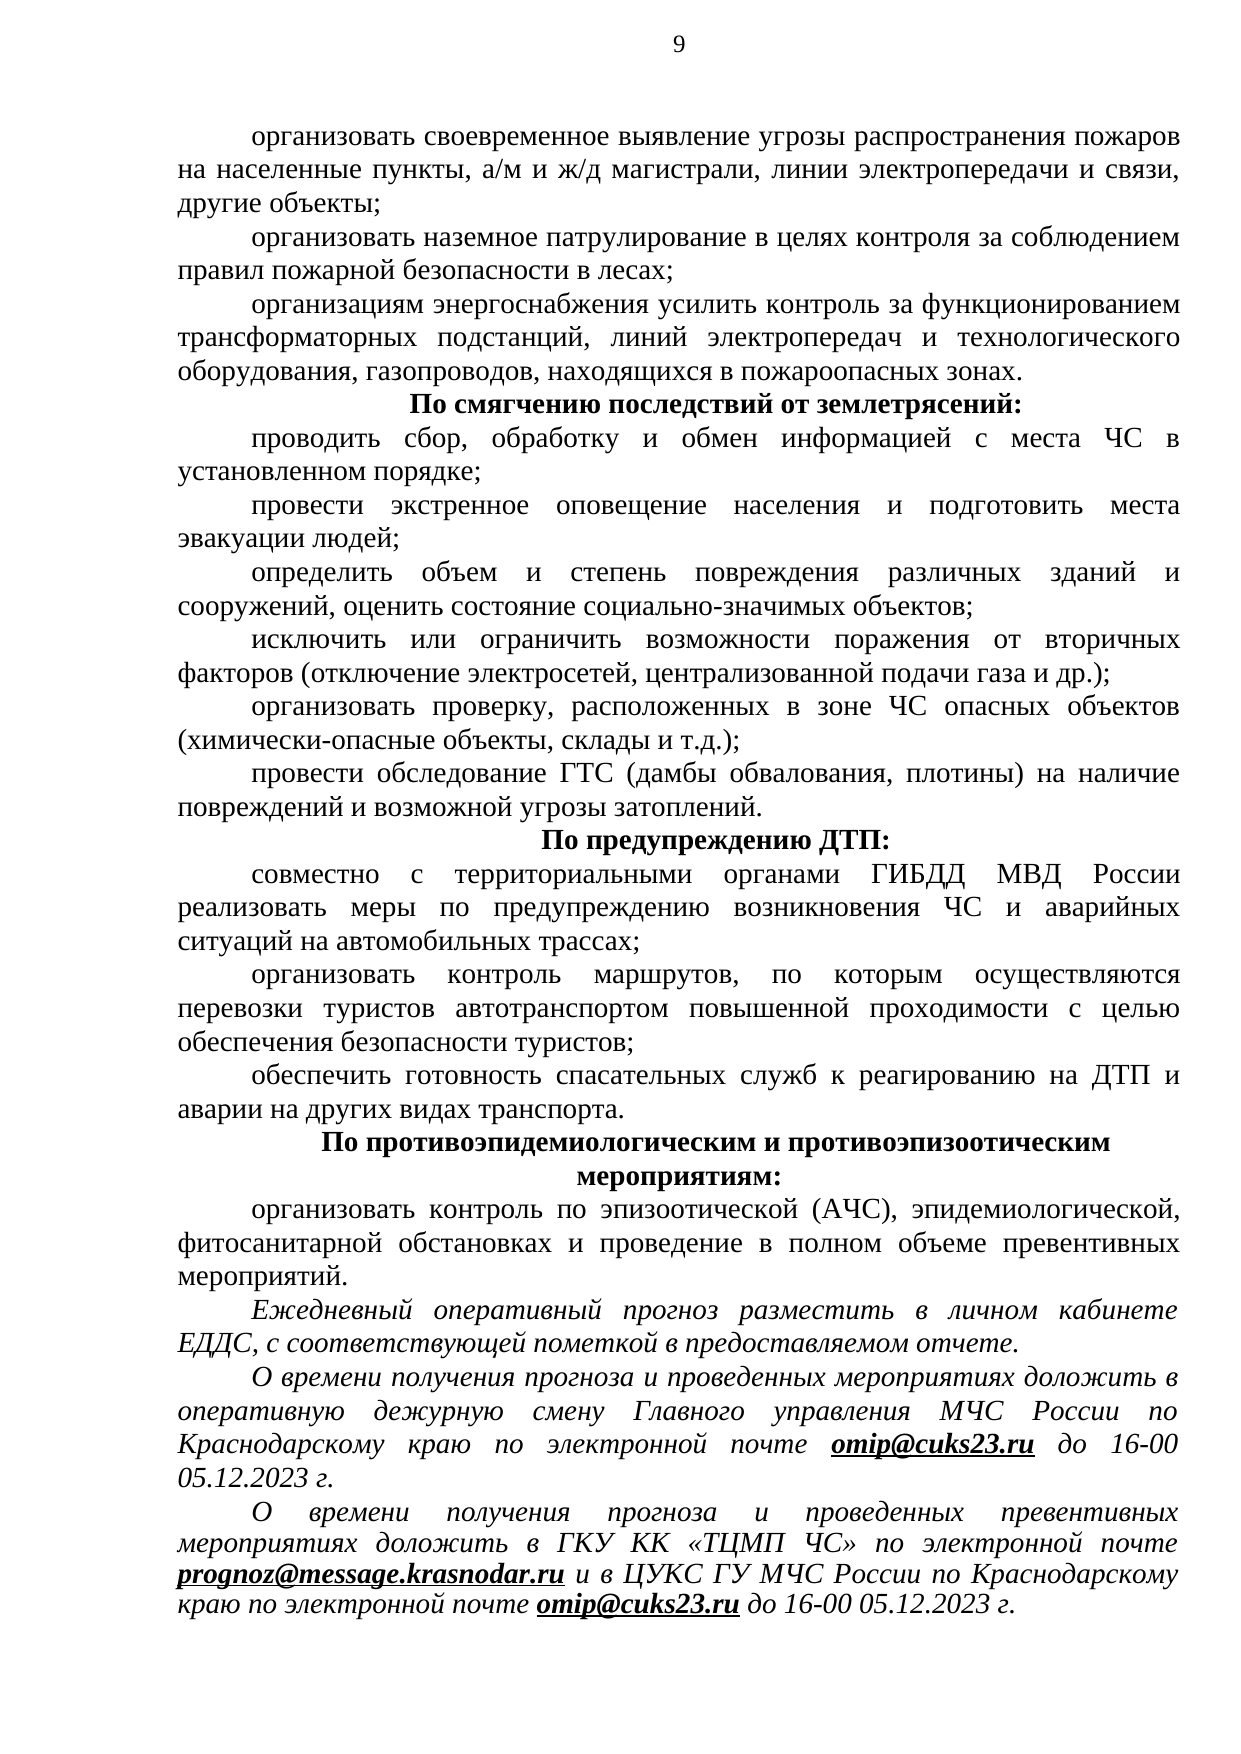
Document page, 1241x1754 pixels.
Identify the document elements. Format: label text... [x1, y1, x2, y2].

text По противоэпидемиологическим и противоэпизоотическим мероприятиям: [177, 1124, 1181, 1191]
text провести обследование ГТС (дамбы обвалования, плотины) на наличие повреждений и возможной угрозы затоплений. [177, 755, 1181, 822]
text исключить или ограничить возможности поражения от вторичных факторов (отключение электросетей, централизованной подачи газа и др.); [177, 621, 1181, 688]
text организовать наземное патрулирование в целях контроля за соблюдением правил пожарной безопасности в лесах; [177, 219, 1181, 286]
text организациям энергоснабжения усилить контроль за функционированием трансформаторных подстанций, линий электропередач и технологического оборудования, газопроводов, находящихся в пожароопасных зонах. [177, 286, 1181, 386]
text Ежедневный оперативный прогноз разместить в личном кабинете ЕДДС, с соответствующей пометкой в предоставляемом отчете. [177, 1292, 1181, 1359]
text организовать контроль по эпизоотической (АЧС), эпидемиологической, фитосанитарной обстановках и проведение в полном объеме превентивных мероприятий. [177, 1191, 1181, 1292]
text определить объем и степень повреждения различных зданий и сооружений, оценить состояние социально-значимых объектов; [177, 554, 1181, 621]
text совместно с территориальными органами ГИБДД МВД России реализовать меры по предупреждению возникновения ЧС и аварийных ситуаций на автомобильных трассах; [177, 856, 1181, 957]
text О времени получения прогноза и проведенных превентивных мероприятиях доложить в ГКУ КК «ТЦМП ЧС» по электронной почте prognoz@message.krasnodar.ru и в ЦУКС ГУ МЧС России по Краснодарскому краю по электронной почте omip@cuks23.ru до 16-00 05.12.2023 г. [177, 1497, 1181, 1620]
text По смягчению последствий от землетрясений: [177, 386, 1181, 420]
text обеспечить готовность спасательных служб к реагированию на ДТП и аварии на других видах транспорта. [177, 1057, 1181, 1124]
text провести экстренное оповещение населения и подготовить места эвакуации людей; [177, 487, 1181, 554]
text организовать контроль маршрутов, по которым осуществляются перевозки туристов автотранспортом повышенной проходимости с целью обеспечения безопасности туристов; [177, 957, 1181, 1057]
text О времени получения прогноза и проведенных мероприятиях доложить в оперативную дежурную смену Главного управления МЧС России по Краснодарскому краю по электронной почте omip@cuks23.ru до 16-00 05.12.2023 г. [177, 1359, 1181, 1493]
text По предупреждению ДТП: [177, 822, 1181, 856]
text организовать проверку, расположенных в зоне ЧС опасных объектов (химически-опасные объекты, склады и т.д.); [177, 688, 1181, 755]
text организовать своевременное выявление угрозы распространения пожаров на населенные пункты, а/м и ж/д магистрали, линии электропередачи и связи, другие объекты; [177, 118, 1181, 219]
text проводить сбор, обработку и обмен информацией с места ЧС в установленном порядке; [177, 420, 1181, 487]
